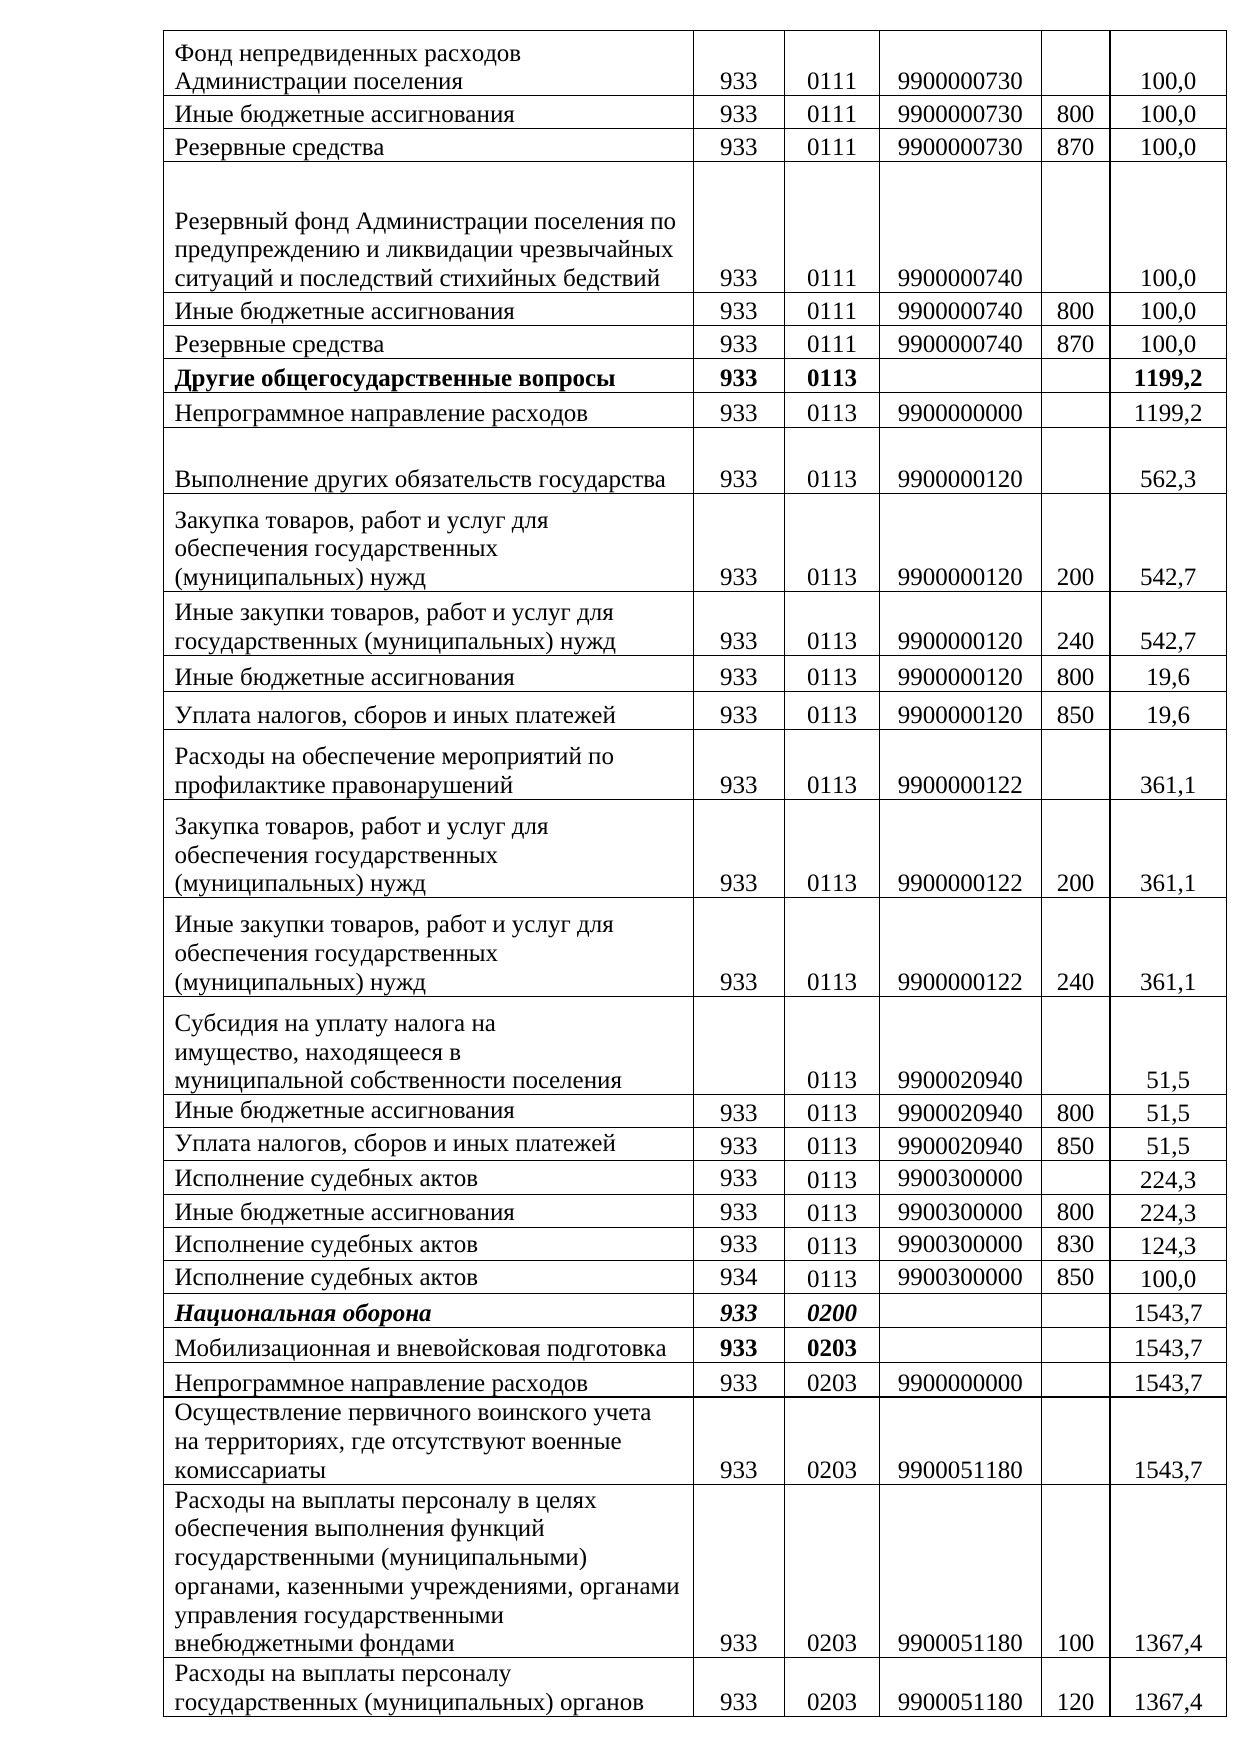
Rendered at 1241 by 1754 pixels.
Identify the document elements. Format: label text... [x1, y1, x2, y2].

table_cell Иные бюджетные ассигнования [164, 1195, 693, 1227]
table_cell 933 [694, 898, 784, 996]
table_cell [1227, 1127, 1240, 1160]
table_cell [1042, 1161, 1109, 1194]
table_cell 240 [1042, 898, 1109, 996]
table_cell 1367,4 [1111, 1658, 1226, 1716]
table_cell 100,0 [1111, 326, 1226, 358]
table_cell 0111 [785, 293, 879, 325]
table_cell 224,3 [1111, 1195, 1226, 1227]
table_cell Осуществление первичного воинского учета на территориях, где отсутствуют военные комиссариаты [164, 1398, 693, 1484]
table_cell 9900000120 [880, 494, 1041, 591]
table_cell [1227, 1160, 1240, 1194]
table_cell 9900000120 [880, 592, 1041, 655]
table_cell 361,1 [1111, 898, 1226, 996]
table_cell 100 [1042, 1485, 1109, 1657]
table_cell 0111 [785, 96, 879, 128]
table_cell 0113 [785, 1195, 879, 1227]
table_cell 120 [1042, 1658, 1109, 1716]
table_cell 361,1 [1111, 800, 1226, 897]
table_cell 51,5 [1111, 997, 1226, 1094]
table_cell [694, 997, 784, 1094]
table_cell [1227, 591, 1240, 655]
table_cell [1042, 1294, 1109, 1327]
table_cell 224,3 [1111, 1161, 1226, 1194]
table_cell 9900000740 [880, 162, 1041, 292]
table_cell 0113 [785, 393, 879, 427]
table_cell [1227, 1260, 1240, 1293]
table_cell 9900000000 [880, 393, 1041, 427]
table_cell 361,1 [1111, 730, 1226, 799]
table_cell [1042, 359, 1109, 392]
table_cell 934 [694, 1261, 784, 1293]
table_cell 0113 [785, 800, 879, 897]
table_cell Национальная оборона [164, 1294, 693, 1327]
table_cell 933 [694, 326, 784, 358]
table_cell 9900000120 [880, 656, 1041, 691]
table_cell [1227, 292, 1240, 325]
table_cell 542,7 [1111, 592, 1226, 655]
table_cell [1042, 1328, 1109, 1362]
table_cell 800 [1042, 1095, 1109, 1127]
table_cell 0113 [785, 656, 879, 691]
table_cell [1227, 161, 1240, 292]
table_cell [1042, 997, 1109, 1094]
table_cell 870 [1042, 326, 1109, 358]
table_cell 0203 [785, 1328, 879, 1362]
table_cell Субсидия на уплату налога на имущество, находящееся в муниципальной собственности поселения [164, 997, 693, 1094]
table_cell 800 [1042, 1195, 1109, 1227]
table_cell 100,0 [1111, 162, 1226, 292]
table_cell [1227, 1293, 1240, 1327]
table_cell 0203 [785, 1485, 879, 1657]
table_cell [1227, 325, 1240, 358]
table_cell 9900000730 [880, 129, 1041, 161]
table_cell 0113 [785, 592, 879, 655]
table_cell 1543,7 [1111, 1398, 1226, 1484]
table_cell Резервный фонд Администрации поселения по предупреждению и ликвидации чрезвычайных ситуаций и последствий стихийных бедствий [164, 162, 693, 292]
table_cell 933 [694, 393, 784, 427]
table_cell 100,0 [1111, 1261, 1226, 1293]
table_cell Резервные средства [164, 326, 693, 358]
table_cell Иные закупки товаров, работ и услуг для государственных (муниципальных) нужд [164, 592, 693, 655]
table_cell 933 [694, 656, 784, 691]
table_cell 0111 [785, 31, 879, 95]
table_cell 9900051180 [880, 1658, 1041, 1716]
table_cell 200 [1042, 494, 1109, 591]
table_cell 0113 [785, 359, 879, 392]
table_cell Иные бюджетные ассигнования [164, 1095, 693, 1127]
table_cell 933 [694, 692, 784, 728]
table_cell 1543,7 [1111, 1363, 1226, 1396]
table_cell 0113 [785, 1228, 879, 1260]
table_cell 124,3 [1111, 1228, 1226, 1260]
table_cell Исполнение судебных актов [164, 1161, 693, 1194]
table_cell Уплата налогов, сборов и иных платежей [164, 692, 693, 728]
table_cell 850 [1042, 692, 1109, 728]
table_cell 0113 [785, 1095, 879, 1127]
table_cell 9900000122 [880, 730, 1041, 799]
table_cell 933 [694, 162, 784, 292]
table_cell 9900300000 [880, 1195, 1041, 1227]
table_cell 1367,4 [1111, 1485, 1226, 1657]
table_cell Закупка товаров, работ и услуг для обеспечения государственных (муниципальных) нужд [164, 494, 693, 591]
table_cell 800 [1042, 656, 1109, 691]
table_cell Иные закупки товаров, работ и услуг для обеспечения государственных (муниципальных) нужд [164, 898, 693, 996]
table_cell 9900300000 [880, 1228, 1041, 1260]
table_cell 933 [694, 31, 784, 95]
table_cell 933 [694, 96, 784, 128]
table_cell [1227, 427, 1240, 492]
table_cell 933 [694, 592, 784, 655]
table_cell 0113 [785, 1128, 879, 1160]
table_cell 100,0 [1111, 96, 1226, 128]
table_cell 933 [694, 129, 784, 161]
table_cell Резервные средства [164, 129, 693, 161]
table_cell 100,0 [1111, 31, 1226, 95]
table_cell [1042, 393, 1109, 427]
table_cell 933 [694, 1161, 784, 1194]
table_cell 0113 [785, 730, 879, 799]
table_cell 9900020940 [880, 1095, 1041, 1127]
table_cell 1543,7 [1111, 1328, 1226, 1362]
table_cell [1227, 128, 1240, 161]
table_cell 0113 [785, 898, 879, 996]
table_cell 0203 [785, 1363, 879, 1396]
table_cell 9900000730 [880, 96, 1041, 128]
table_cell 9900020940 [880, 1128, 1041, 1160]
table_cell [1227, 95, 1240, 128]
table_cell 51,5 [1111, 1095, 1226, 1127]
table_cell 562,3 [1111, 428, 1226, 492]
table_cell 933 [694, 1398, 784, 1484]
table_cell 933 [694, 1658, 784, 1716]
table_cell 542,7 [1111, 494, 1226, 591]
table_cell [1227, 1327, 1240, 1362]
table_cell 0203 [785, 1398, 879, 1484]
table_cell 0111 [785, 129, 879, 161]
table_cell Иные бюджетные ассигнования [164, 96, 693, 128]
table_cell 933 [694, 293, 784, 325]
table_cell [880, 1328, 1041, 1362]
table_cell 0111 [785, 162, 879, 292]
table_cell [1227, 691, 1240, 728]
table_cell 933 [694, 428, 784, 492]
table_cell 933 [694, 1363, 784, 1396]
table_cell [1042, 162, 1109, 292]
table_cell 0113 [785, 428, 879, 492]
table_cell 9900000740 [880, 293, 1041, 325]
table_cell [880, 359, 1041, 392]
table_cell 100,0 [1111, 293, 1226, 325]
table_cell [1227, 1194, 1240, 1227]
table_cell 100,0 [1111, 129, 1226, 161]
table_cell 850 [1042, 1261, 1109, 1293]
table_cell [1042, 730, 1109, 799]
table_cell 9900000000 [880, 1363, 1041, 1396]
table_cell 933 [694, 1095, 784, 1127]
table_cell 0113 [785, 692, 879, 728]
table_cell [1227, 729, 1240, 799]
table_cell 9900300000 [880, 1261, 1041, 1293]
table_cell 0203 [785, 1658, 879, 1716]
table_cell 0113 [785, 494, 879, 591]
table_cell [1227, 799, 1240, 897]
table_cell 1199,2 [1111, 359, 1226, 392]
table_cell Иные бюджетные ассигнования [164, 656, 693, 691]
table_cell [1227, 1362, 1240, 1396]
table_cell 933 [694, 1128, 784, 1160]
table_cell [1227, 1227, 1240, 1260]
table_cell 933 [694, 730, 784, 799]
table_cell 933 [694, 494, 784, 591]
table_cell 0113 [785, 997, 879, 1094]
table_cell [1227, 1396, 1240, 1484]
table_cell 850 [1042, 1128, 1109, 1160]
table_cell [1227, 493, 1240, 591]
table_cell 933 [694, 1328, 784, 1362]
table_cell Расходы на выплаты персоналу государственных (муниципальных) органов [164, 1658, 693, 1716]
table_cell Непрограммное направление расходов [164, 393, 693, 427]
table_cell Фонд непредвиденных расходов Администрации поселения [164, 31, 693, 95]
table_cell 0113 [785, 1161, 879, 1194]
table_cell [1042, 1398, 1109, 1484]
table_cell 933 [694, 1195, 784, 1227]
table_cell Исполнение судебных актов [164, 1261, 693, 1293]
table_cell 19,6 [1111, 692, 1226, 728]
table_cell 1199,2 [1111, 393, 1226, 427]
table_cell [1042, 428, 1109, 492]
table_cell 933 [694, 359, 784, 392]
table_cell 9900020940 [880, 997, 1041, 1094]
table_cell Расходы на обеспечение мероприятий по профилактике правонарушений [164, 730, 693, 799]
table_cell 9900000122 [880, 800, 1041, 897]
table_cell [1227, 30, 1240, 95]
table_cell 9900000730 [880, 31, 1041, 95]
table_cell [880, 1294, 1041, 1327]
table_cell 51,5 [1111, 1128, 1226, 1160]
table_cell Уплата налогов, сборов и иных платежей [164, 1128, 693, 1160]
table_cell 9900000120 [880, 692, 1041, 728]
table_cell 800 [1042, 293, 1109, 325]
table_cell 0113 [785, 1261, 879, 1293]
table_cell 933 [694, 1485, 784, 1657]
table_cell [1227, 1657, 1240, 1716]
table_cell 0111 [785, 326, 879, 358]
table_cell [1227, 392, 1240, 427]
table_cell 240 [1042, 592, 1109, 655]
table_cell [1042, 1363, 1109, 1396]
table_cell 800 [1042, 96, 1109, 128]
table_cell [1227, 1484, 1240, 1657]
table_cell 0200 [785, 1294, 879, 1327]
table_cell Расходы на выплаты персоналу в целях обеспечения выполнения функций государственными (муниципальными) органами, казенными учреждениями, органами управления государственными внебюджетными фондами [164, 1485, 693, 1657]
table_cell [1227, 996, 1240, 1094]
table_cell 9900051180 [880, 1398, 1041, 1484]
table_cell [1227, 655, 1240, 691]
table_cell 1543,7 [1111, 1294, 1226, 1327]
table_cell 9900000120 [880, 428, 1041, 492]
table_cell Исполнение судебных актов [164, 1228, 693, 1260]
table_cell Мобилизационная и вневойсковая подготовка [164, 1328, 693, 1362]
table_cell 933 [694, 1294, 784, 1327]
table_cell [1042, 31, 1109, 95]
table_cell [1227, 897, 1240, 996]
table_cell 9900000122 [880, 898, 1041, 996]
table_cell Иные бюджетные ассигнования [164, 293, 693, 325]
table_cell Другие общегосударственные вопросы [164, 359, 693, 392]
table_cell 9900051180 [880, 1485, 1041, 1657]
table_cell Непрограммное направление расходов [164, 1363, 693, 1396]
table_cell 200 [1042, 800, 1109, 897]
table_cell 9900300000 [880, 1161, 1041, 1194]
table_cell [1227, 358, 1240, 392]
table_cell Закупка товаров, работ и услуг для обеспечения государственных (муниципальных) нужд [164, 800, 693, 897]
table_cell 9900000740 [880, 326, 1041, 358]
table_cell 933 [694, 1228, 784, 1260]
table_cell 830 [1042, 1228, 1109, 1260]
table_cell [1227, 1094, 1240, 1127]
table_cell 933 [694, 800, 784, 897]
table_cell Выполнение других обязательств государства [164, 428, 693, 492]
table_cell 870 [1042, 129, 1109, 161]
table_cell 19,6 [1111, 656, 1226, 691]
